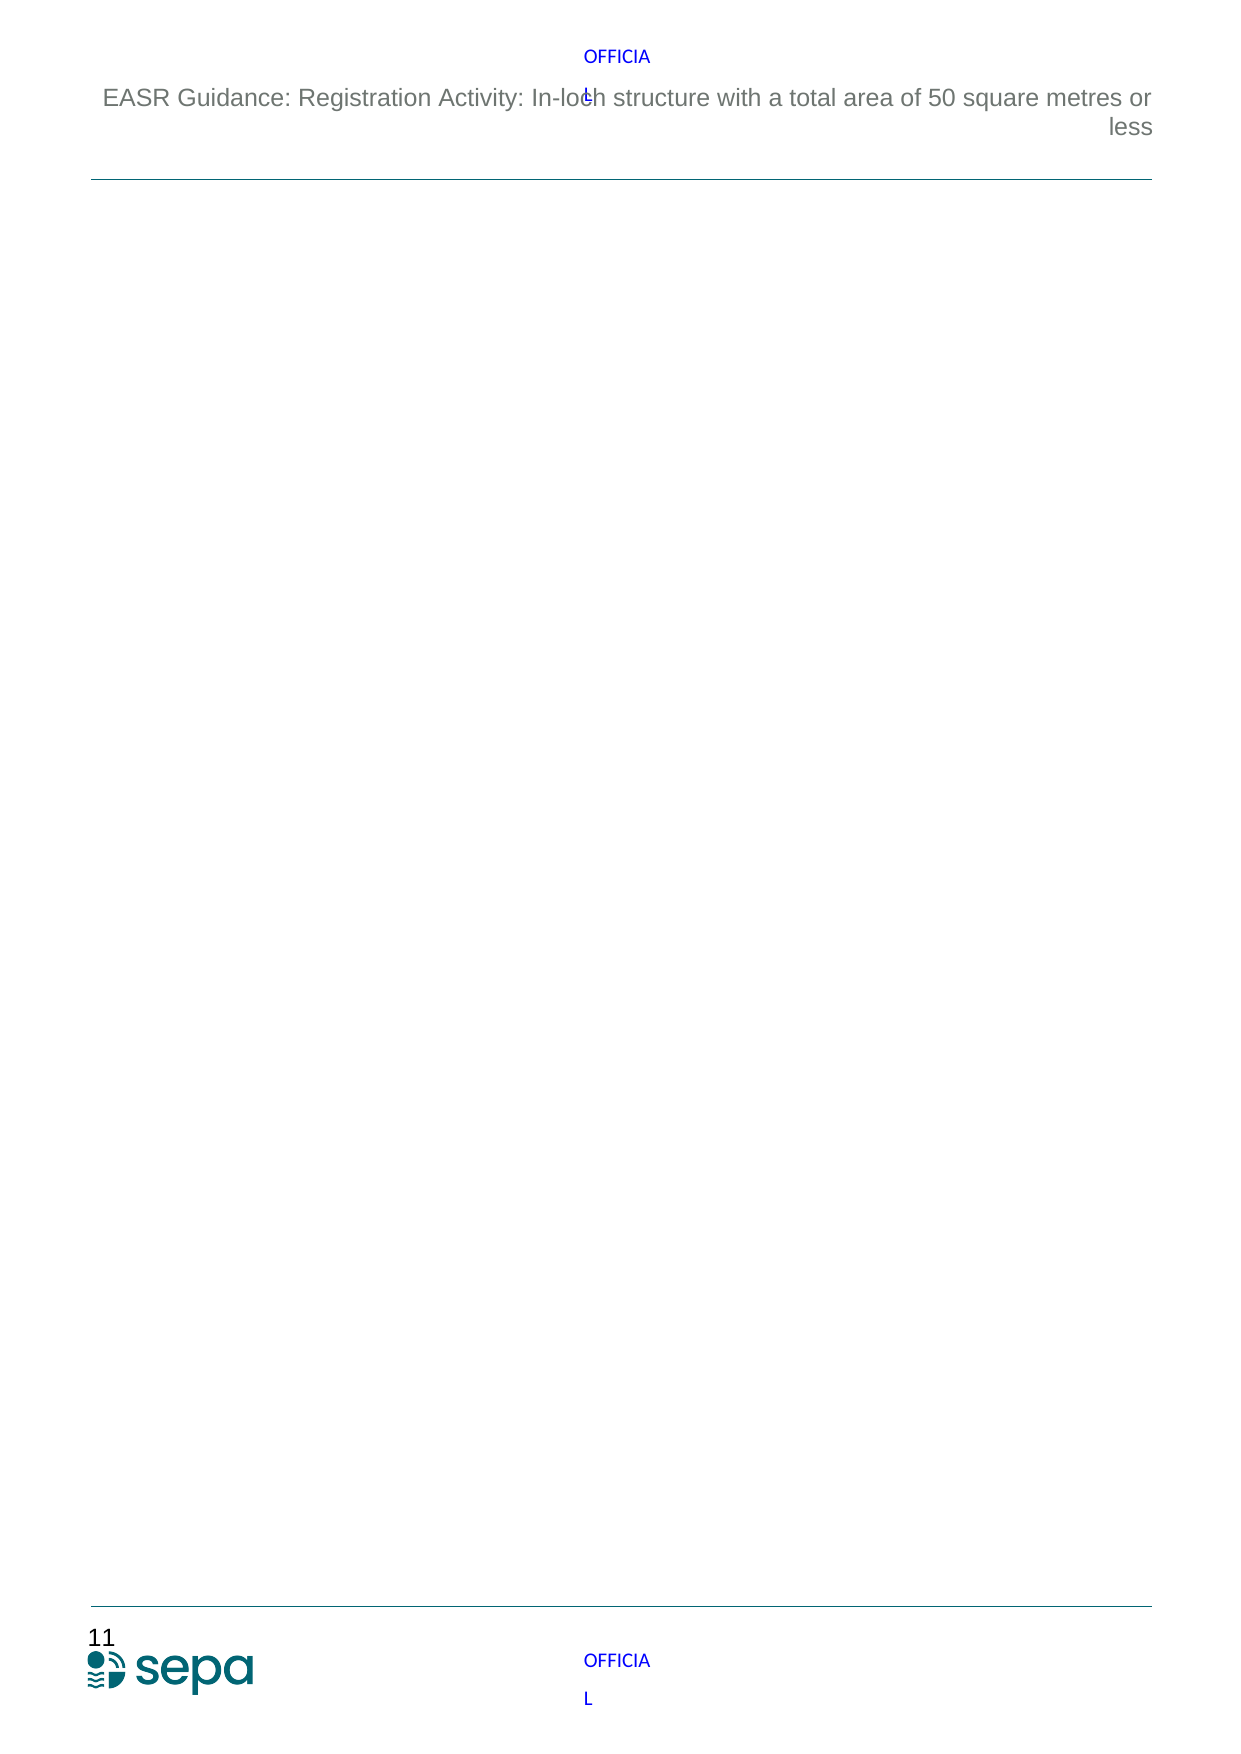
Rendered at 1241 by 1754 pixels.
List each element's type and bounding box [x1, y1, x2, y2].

picture [87, 1651, 253, 1695]
